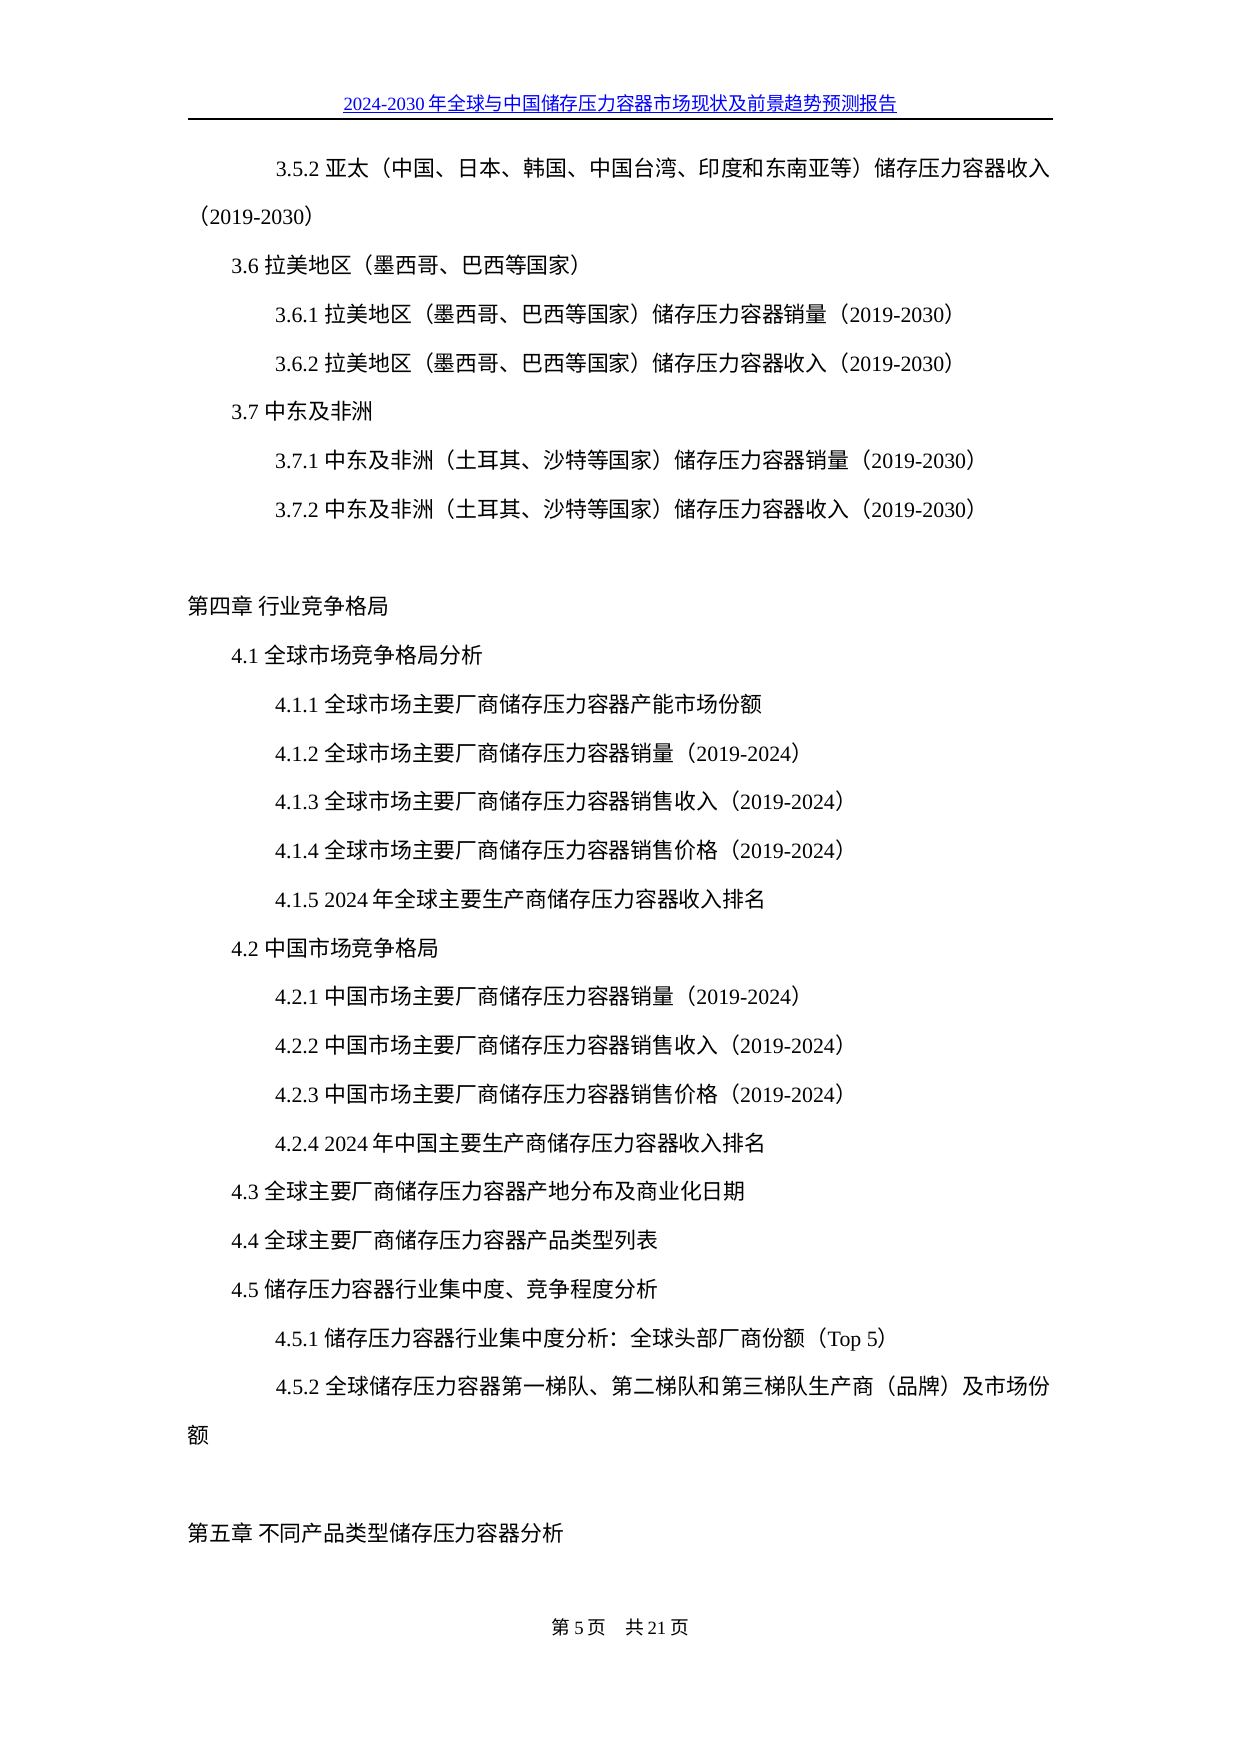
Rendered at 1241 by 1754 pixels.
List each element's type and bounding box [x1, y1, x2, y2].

text [187, 150, 1053, 1548]
